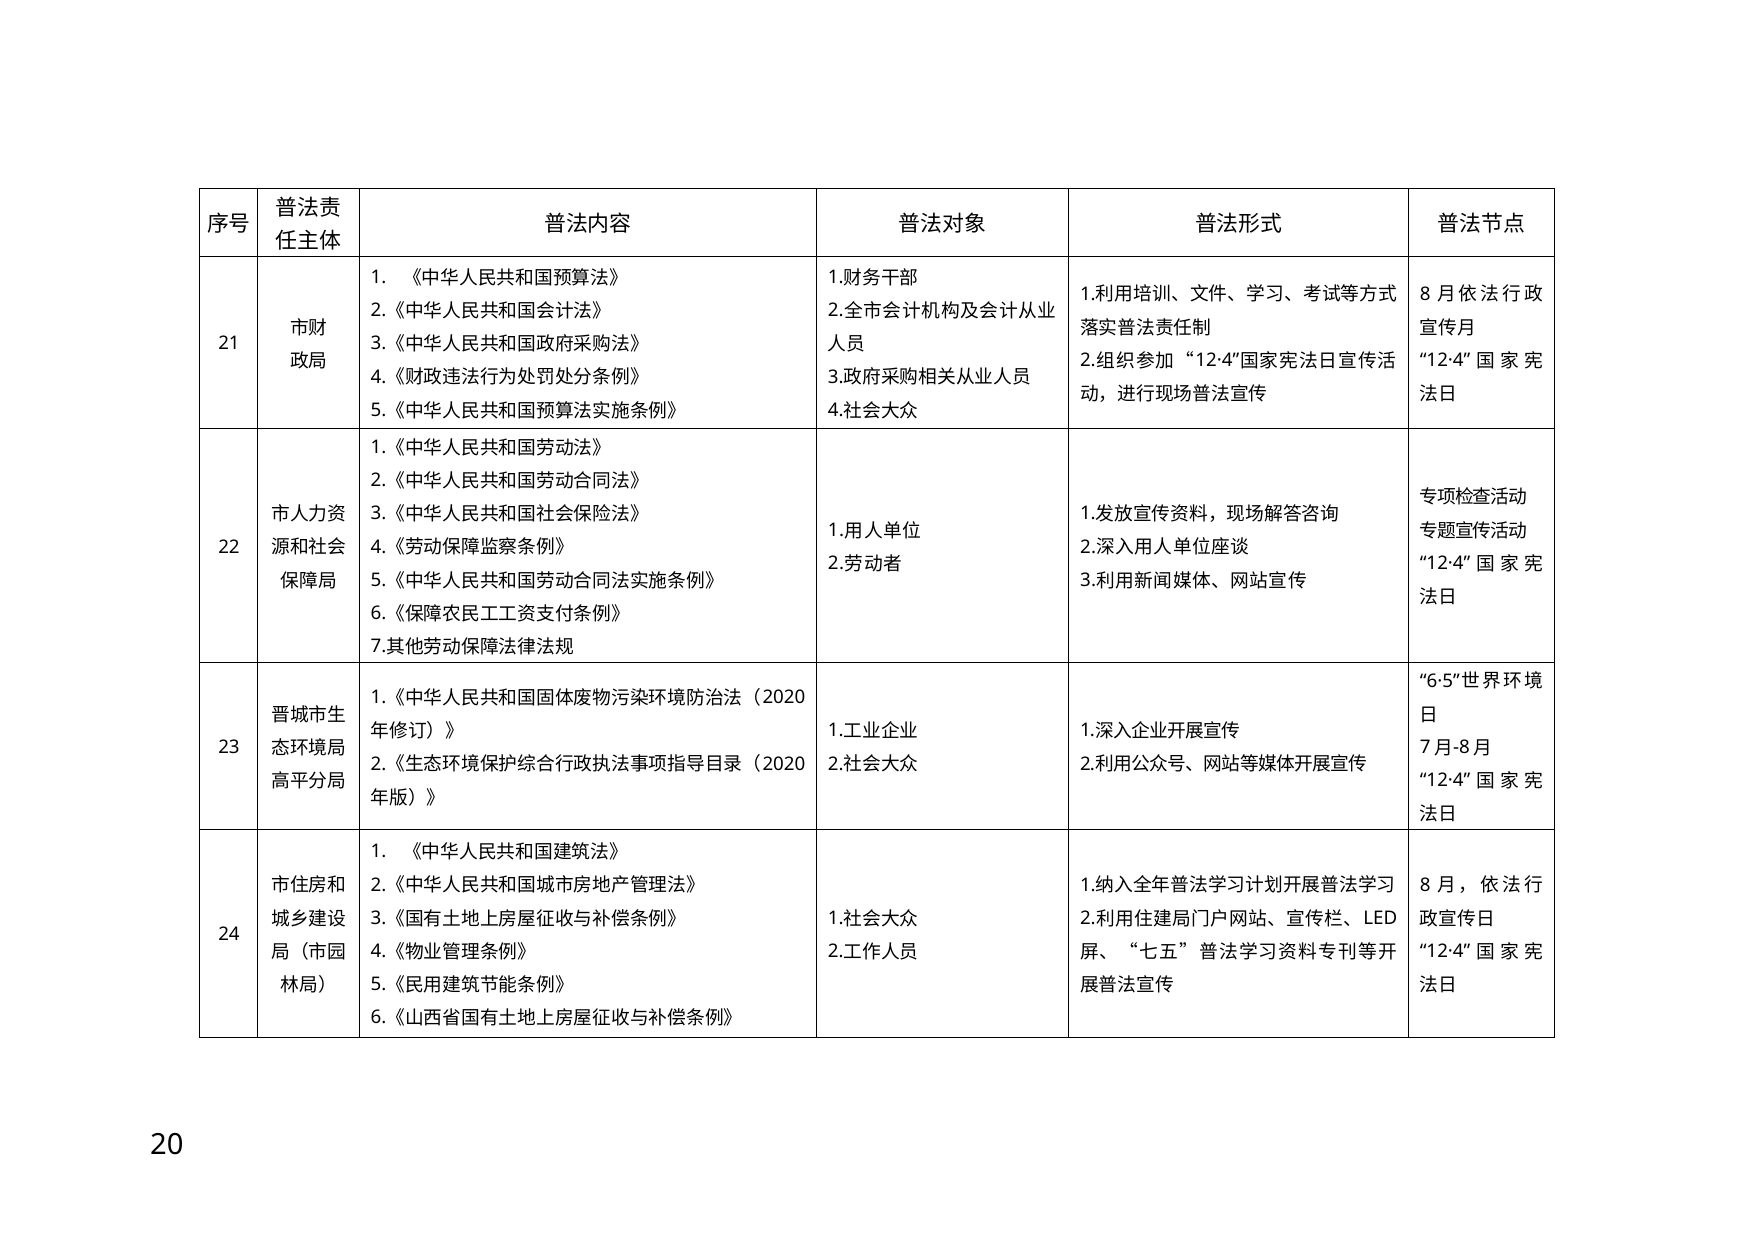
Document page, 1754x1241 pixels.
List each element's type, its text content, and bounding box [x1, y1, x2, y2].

table_header 普法形式 [1069, 189, 1408, 256]
table_cell 23 [200, 663, 257, 829]
table_header 普法节点 [1409, 189, 1554, 256]
table_cell 市财 政局 [258, 257, 359, 428]
table_cell 21 [200, 257, 257, 428]
table_cell 22 [200, 429, 257, 662]
table_cell 市住房和城乡建设局（市园林局） [258, 830, 359, 1037]
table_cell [360, 830, 816, 1037]
table_cell 《中华人民共和国预算法》 2.《中华人民共和国会计法》 3.《中华人民共和国政府采购法》 4.《财政违法行为处罚处分条例》 5.《中华人民共和国预算法实施条例》 [360, 257, 816, 428]
table_cell 24 [200, 830, 257, 1037]
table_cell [1069, 830, 1408, 1037]
table_cell 1.《中华人民共和国劳动法》 2.《中华人民共和国劳动合同法》 3.《中华人民共和国社会保险法》 4.《劳动保障监察条例》 5.《中华人民共和国劳动合同法实施条例》 6.《保障农民工工资支付条例》 7.其他劳动保障法律法规 [360, 429, 816, 662]
table_cell 1.社会大众 2.工作人员 [817, 830, 1068, 1037]
table_header 普法责任主体 [258, 189, 359, 256]
table_header 普法内容 [360, 189, 816, 256]
table_cell 1.财务干部 2.全市会计机构及会计从业人员 3.政府采购相关从业人员 4.社会大众 [817, 257, 1068, 428]
table_header 普法对象 [817, 189, 1068, 256]
table_cell 8月依法行政宣传月 “12·4”国家宪法日 [1409, 257, 1554, 428]
table_cell 《中华人民共和国固体废物污染环境防治法（2020年修订）》 《生态环境保护综合行政执法事项指导目录（2020年版）》 [360, 663, 816, 829]
table_cell 8月，依法行政宣传日 “12·4”国家宪法日 [1409, 830, 1554, 1037]
table_cell 1.工业企业 2.社会大众 [817, 663, 1068, 829]
table_cell 专项检查活动 专题宣传活动 “12·4”国家宪法日 [1409, 429, 1554, 662]
table_cell 1.深入企业开展宣传 2.利用公众号、网站等媒体开展宣传 [1069, 663, 1408, 829]
table_cell 1.用人单位 2.劳动者 [817, 429, 1068, 662]
table_header 序号 [200, 189, 257, 256]
table_cell “6·5”世界环境日 7月-8月 “12·4”国家宪法日 [1409, 663, 1554, 829]
table_cell 1.利用培训、文件、学习、考试等方式落实普法责任制 2.组织参加“12·4”国家宪法日宣传活动，进行现场普法宣传 [1069, 257, 1408, 428]
table_cell 晋城市生态环境局高平分局 [258, 663, 359, 829]
table_cell 1.发放宣传资料，现场解答咨询 2.深入用人单位座谈 3.利用新闻媒体、网站宣传 [1069, 429, 1408, 662]
table_cell 市人力资源和社会保障局 [258, 429, 359, 662]
